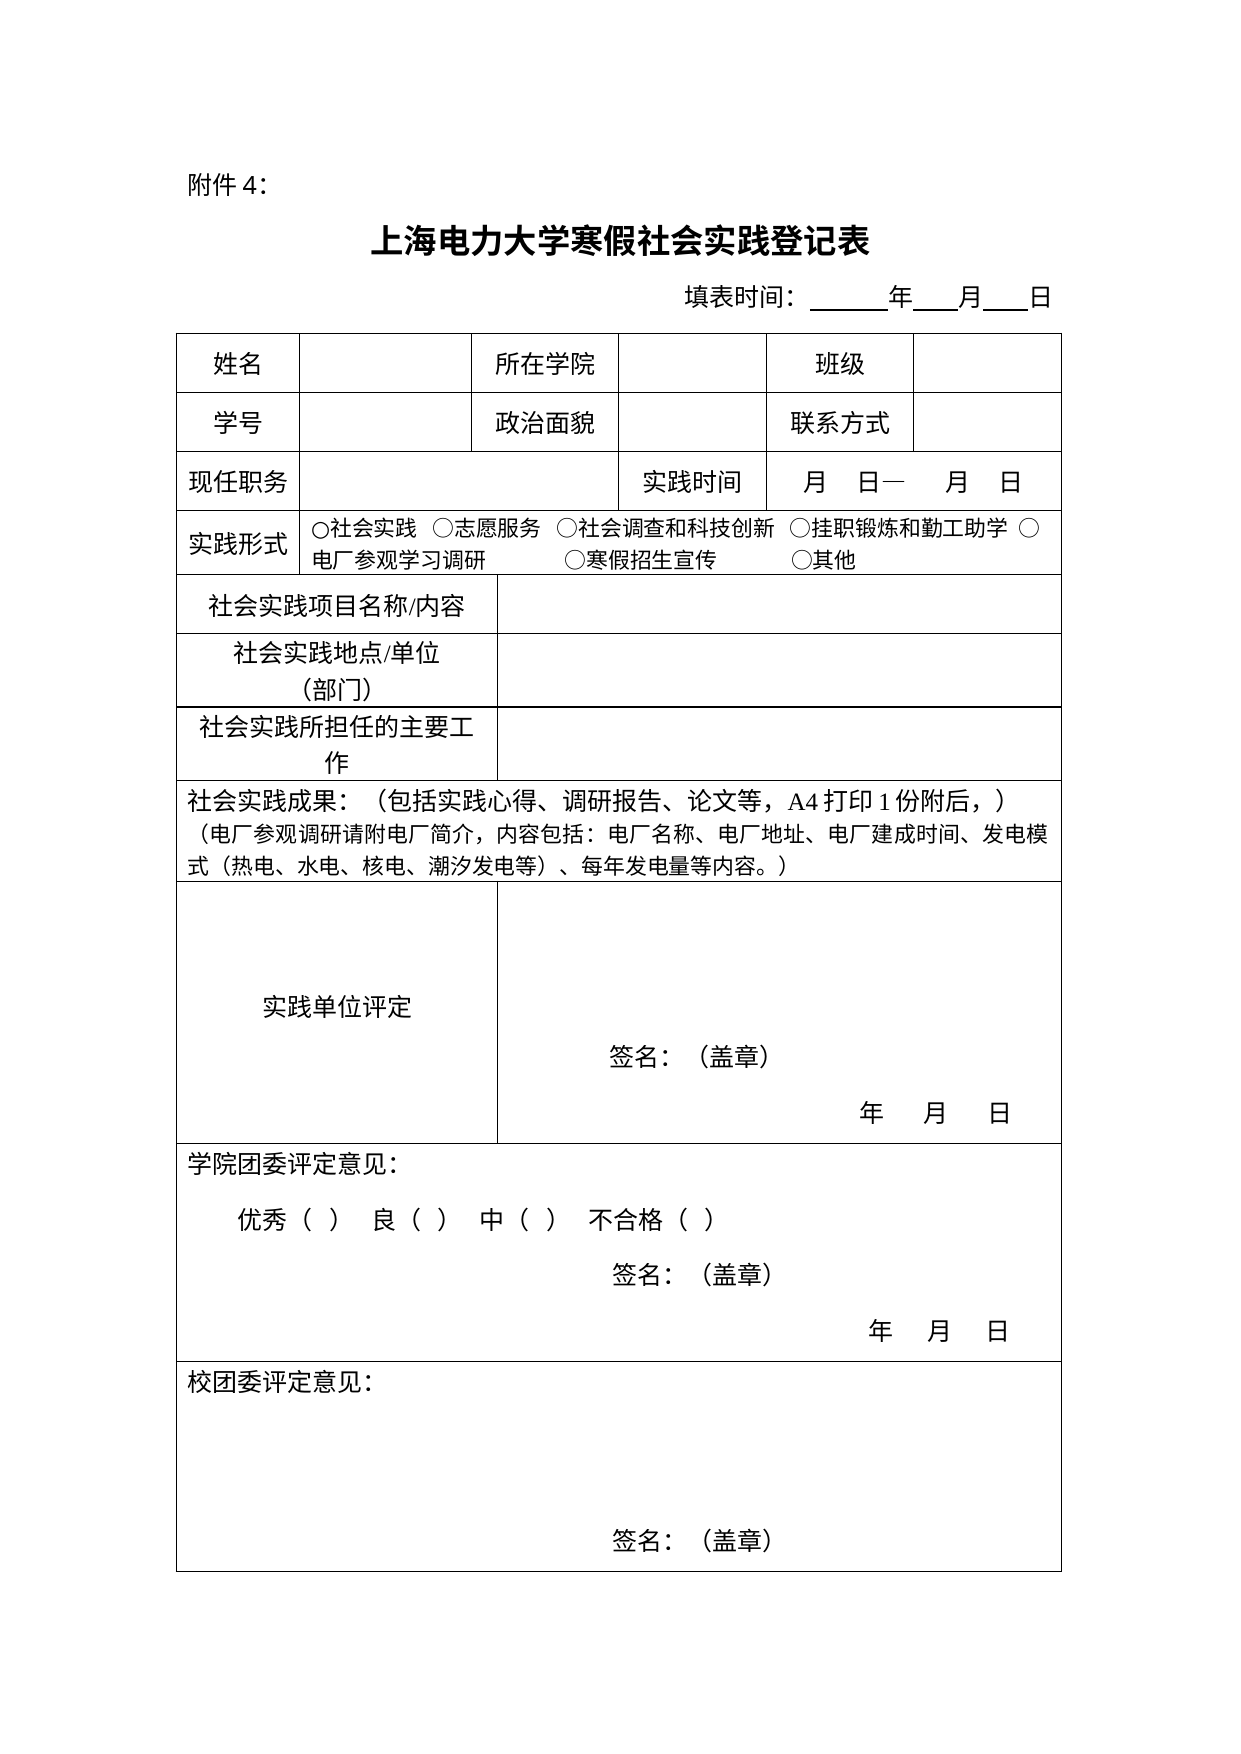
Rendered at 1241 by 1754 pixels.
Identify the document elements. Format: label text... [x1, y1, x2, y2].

text 附件4： [187, 164, 1053, 202]
table_cell [498, 575, 1061, 633]
table_cell 学号 [177, 393, 299, 451]
table_header [300, 334, 471, 392]
table_cell 实践时间 [619, 452, 766, 510]
table_cell [498, 634, 1061, 706]
table_cell 社会实践地点/单位 （部门） [177, 634, 497, 706]
table_cell [300, 452, 618, 510]
table_header 班级 [767, 334, 913, 392]
table_cell 社会实践成果：（包括实践心得、调研报告、论文等，A4打印1份附后，） （电厂参观调研请附电厂简介，内容包括：电厂名称、电厂地址、电厂建成时间、发电模式（热电、水电、核电、潮汐发电等）、每年发电量等内容。） [177, 781, 1061, 881]
text 填表时间： 年 月 日 [187, 277, 1053, 314]
table_cell 签名：（盖章） 年 月 日 [498, 882, 1061, 1143]
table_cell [177, 1362, 1061, 1571]
table_cell 月 日— 月 日 [767, 452, 1061, 510]
table_cell 实践单位评定 [177, 882, 497, 1143]
table_cell 社会实践所担任的主要工作 [177, 708, 497, 780]
table_header [619, 334, 766, 392]
table_cell 社会实践项目名称/内容 [177, 575, 497, 633]
table_cell 政治面貌 [472, 393, 618, 451]
table_cell [619, 393, 766, 451]
table_cell 学院团委评定意见： 优秀（ ） 良（ ） 中（ ） 不合格（ ） 签名：（盖章） 年 月 日 [177, 1144, 1061, 1361]
table_cell 联系方式 [767, 393, 913, 451]
table_header 所在学院 [472, 334, 618, 392]
table_cell [498, 708, 1061, 780]
table_cell ○社会实践 ○志愿服务 ○社会调查和科技创新 ○挂职锻炼和勤工助学 ○电厂参观学习调研 ○寒假招生宣传 ○其他 [300, 511, 1061, 574]
table_cell [914, 393, 1061, 451]
table_cell 实践形式 [177, 511, 299, 574]
text 上海电力大学寒假社会实践登记表 [187, 202, 1053, 277]
table_header 姓名 [177, 334, 299, 392]
table_header [914, 334, 1061, 392]
table_cell 现任职务 [177, 452, 299, 510]
table_cell [300, 393, 471, 451]
